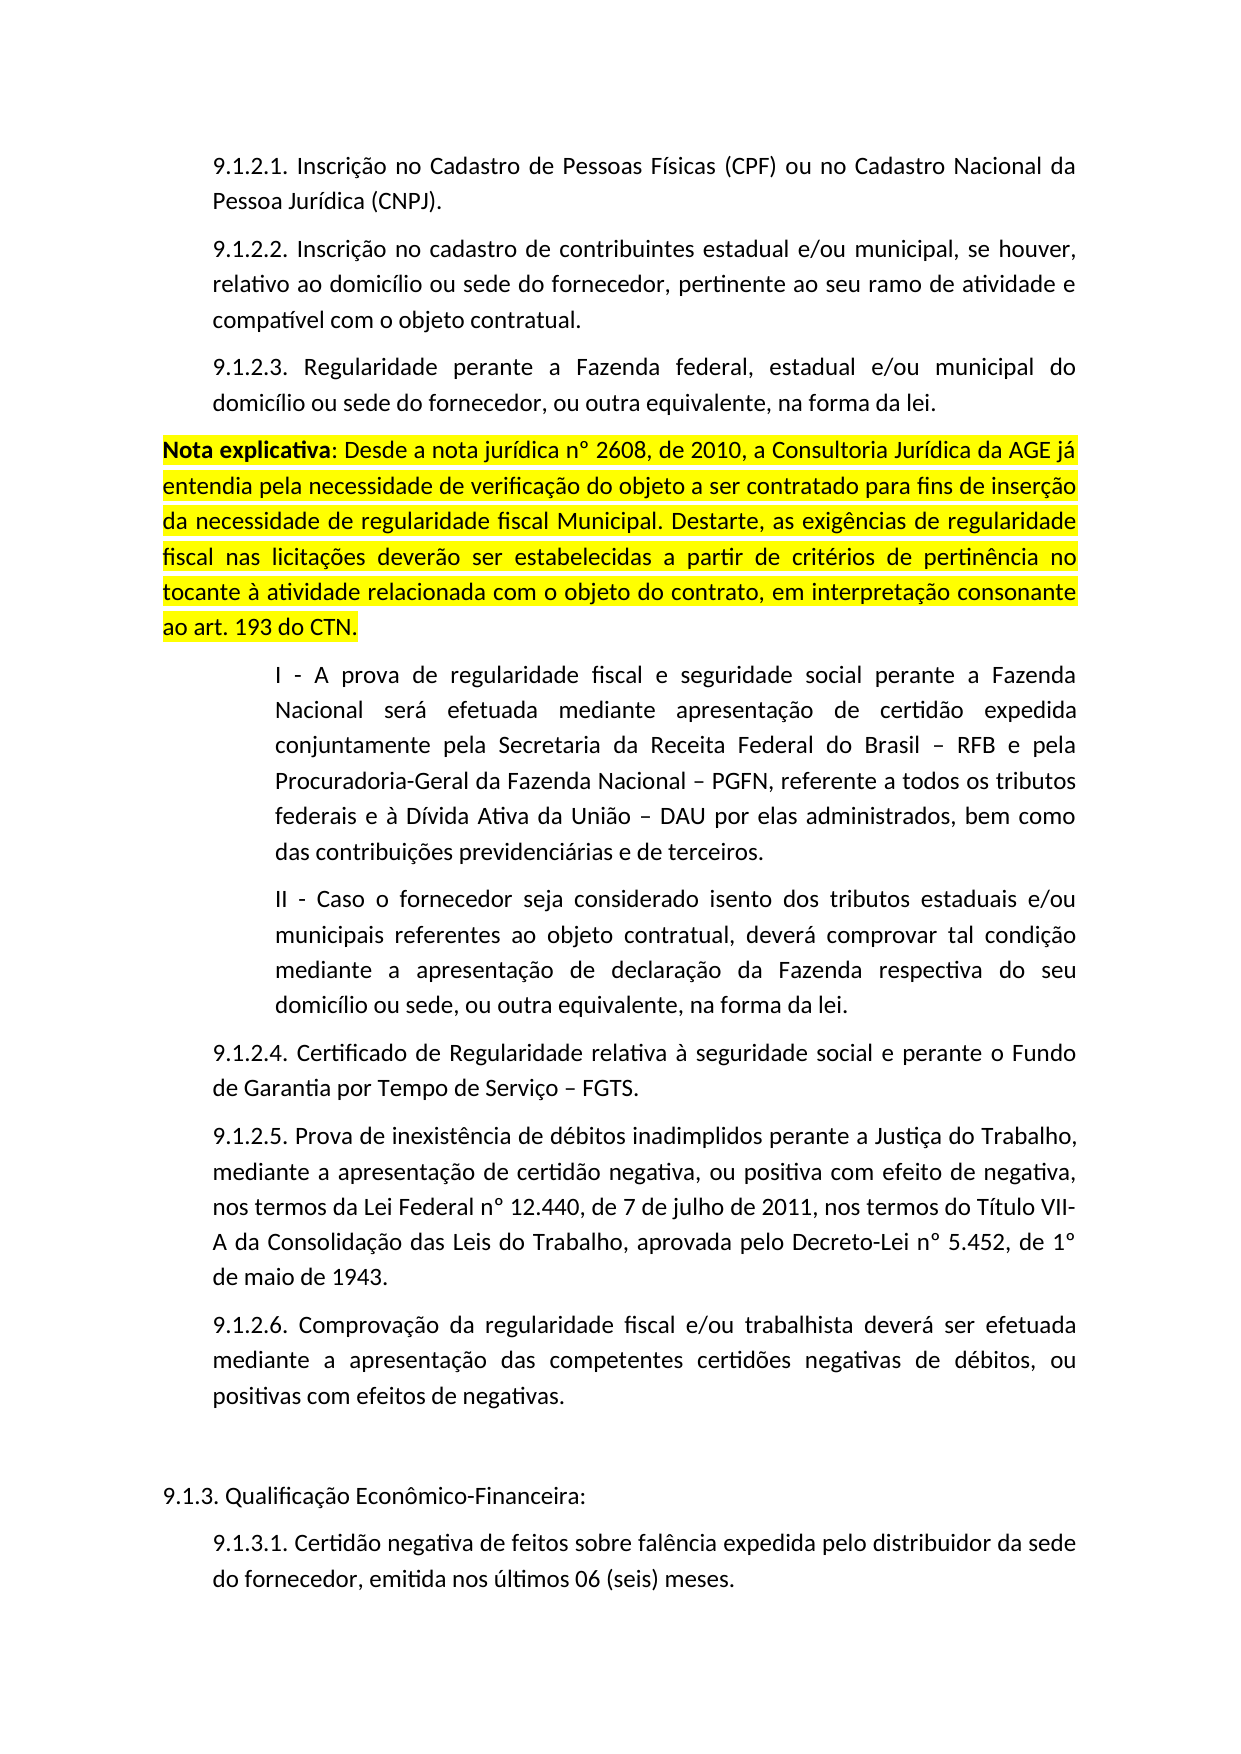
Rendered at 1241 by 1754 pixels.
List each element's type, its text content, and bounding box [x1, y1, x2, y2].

text 9.1.3.1. Certidão negativa de feitos sobre falência expedida pelo distribuidor da sede do fornecedor, emitida nos últimos 06 (seis) meses. [212, 1528, 1078, 1593]
text 9.1.2.5. Prova de inexistência de débitos inadimplidos perante a Justiça do Trabalho, mediante a apresentação de certidão negativa, ou positiva com efeito de negativa, nos termos da Lei Federal nº 12.440, de 7 de julho de 2011, nos termos do Título VII-A da Consolidação das Leis do Trabalho, aprovada pelo Decreto-Lei nº 5.452, de 1º de maio de 1943. [212, 1120, 1078, 1292]
text 9.1.3. Qualificação Econômico-Financeira: [162, 1480, 1078, 1510]
text 9.1.2.3. Regularidade perante a Fazenda federal, estadual e/ou municipal do domicílio ou sede do fornecedor, ou outra equivalente, na forma da lei. [212, 352, 1078, 417]
text II - Caso o fornecedor seja considerado isento dos tributos estaduais e/ou municipais referentes ao objeto contratual, deverá comprovar tal condição mediante a apresentação de declaração da Fazenda respectiva do seu domicílio ou sede, ou outra equivalente, na forma da lei. [275, 883, 1078, 1020]
text I - A prova de regularidade fiscal e seguridade social perante a Fazenda Nacional será efetuada mediante apresentação de certidão expedida conjuntamente pela Secretaria da Receita Federal do Brasil – RFB e pela Procuradoria-Geral da Fazenda Nacional – PGFN, referente a todos os tributos federais e à Dívida Ativa da União – DAU por elas administrados, bem como das contribuições previdenciárias e de terceiros. [275, 659, 1078, 866]
text 9.1.2.4. Certificado de Regularidade relativa à seguridade social e perante o Fundo de Garantia por Tempo de Serviço – FGTS. [212, 1037, 1078, 1103]
text Nota explicativa: Desde a nota jurídica nº 2608, de 2010, a Consultoria Jurídica da AGE já entendia pela necessidade de verificação do objeto a ser contratado para fins de inserção da necessidade de regularidade fiscal Municipal. Destarte, as exigências de regularidade fiscal nas licitações deverão ser estabelecidas a partir de critérios de pertinência no tocante à atividade relacionada com o objeto do contrato, em interpretação consonante ao art. 193 do CTN. [162, 555, 1078, 588]
text 9.1.2.6. Comprovação da regularidade fiscal e/ou trabalhista deverá ser efetuada mediante a apresentação das competentes certidões negativas de débitos, ou positivas com efeitos de negativas. [212, 1309, 1078, 1411]
text 9.1.2.1. Inscrição no Cadastro de Pessoas Físicas (CPF) ou no Cadastro Nacional da Pessoa Jurídica (CNPJ). [212, 150, 1078, 216]
text 9.1.2.2. Inscrição no cadastro de contribuintes estadual e/ou municipal, se houver, relativo ao domicílio ou sede do fornecedor, pertinente ao seu ramo de atividade e compatível com o objeto contratual. [212, 233, 1078, 334]
text Nota explicativa: Desde a nota jurídica nº 2608, de 2010, a Consultoria Jurídica da AGE já entendia pela necessidade de verificação do objeto a ser contratado para fins de inserção da necessidade de regularidade fiscal Municipal. Destarte, as exigências de regularidade fiscal nas licitações deverão ser estabelecidas a partir de critérios de pertinência no tocante à atividade relacionada com o objeto do contrato, em interpretação consonante ao art. 193 do CTN. [162, 435, 1078, 553]
text Nota explicativa: Desde a nota jurídica nº 2608, de 2010, a Consultoria Jurídica da AGE já entendia pela necessidade de verificação do objeto a ser contratado para fins de inserção da necessidade de regularidade fiscal Municipal. Destarte, as exigências de regularidade fiscal nas licitações deverão ser estabelecidas a partir de critérios de pertinência no tocante à atividade relacionada com o objeto do contrato, em interpretação consonante ao art. 193 do CTN. [162, 590, 1078, 642]
